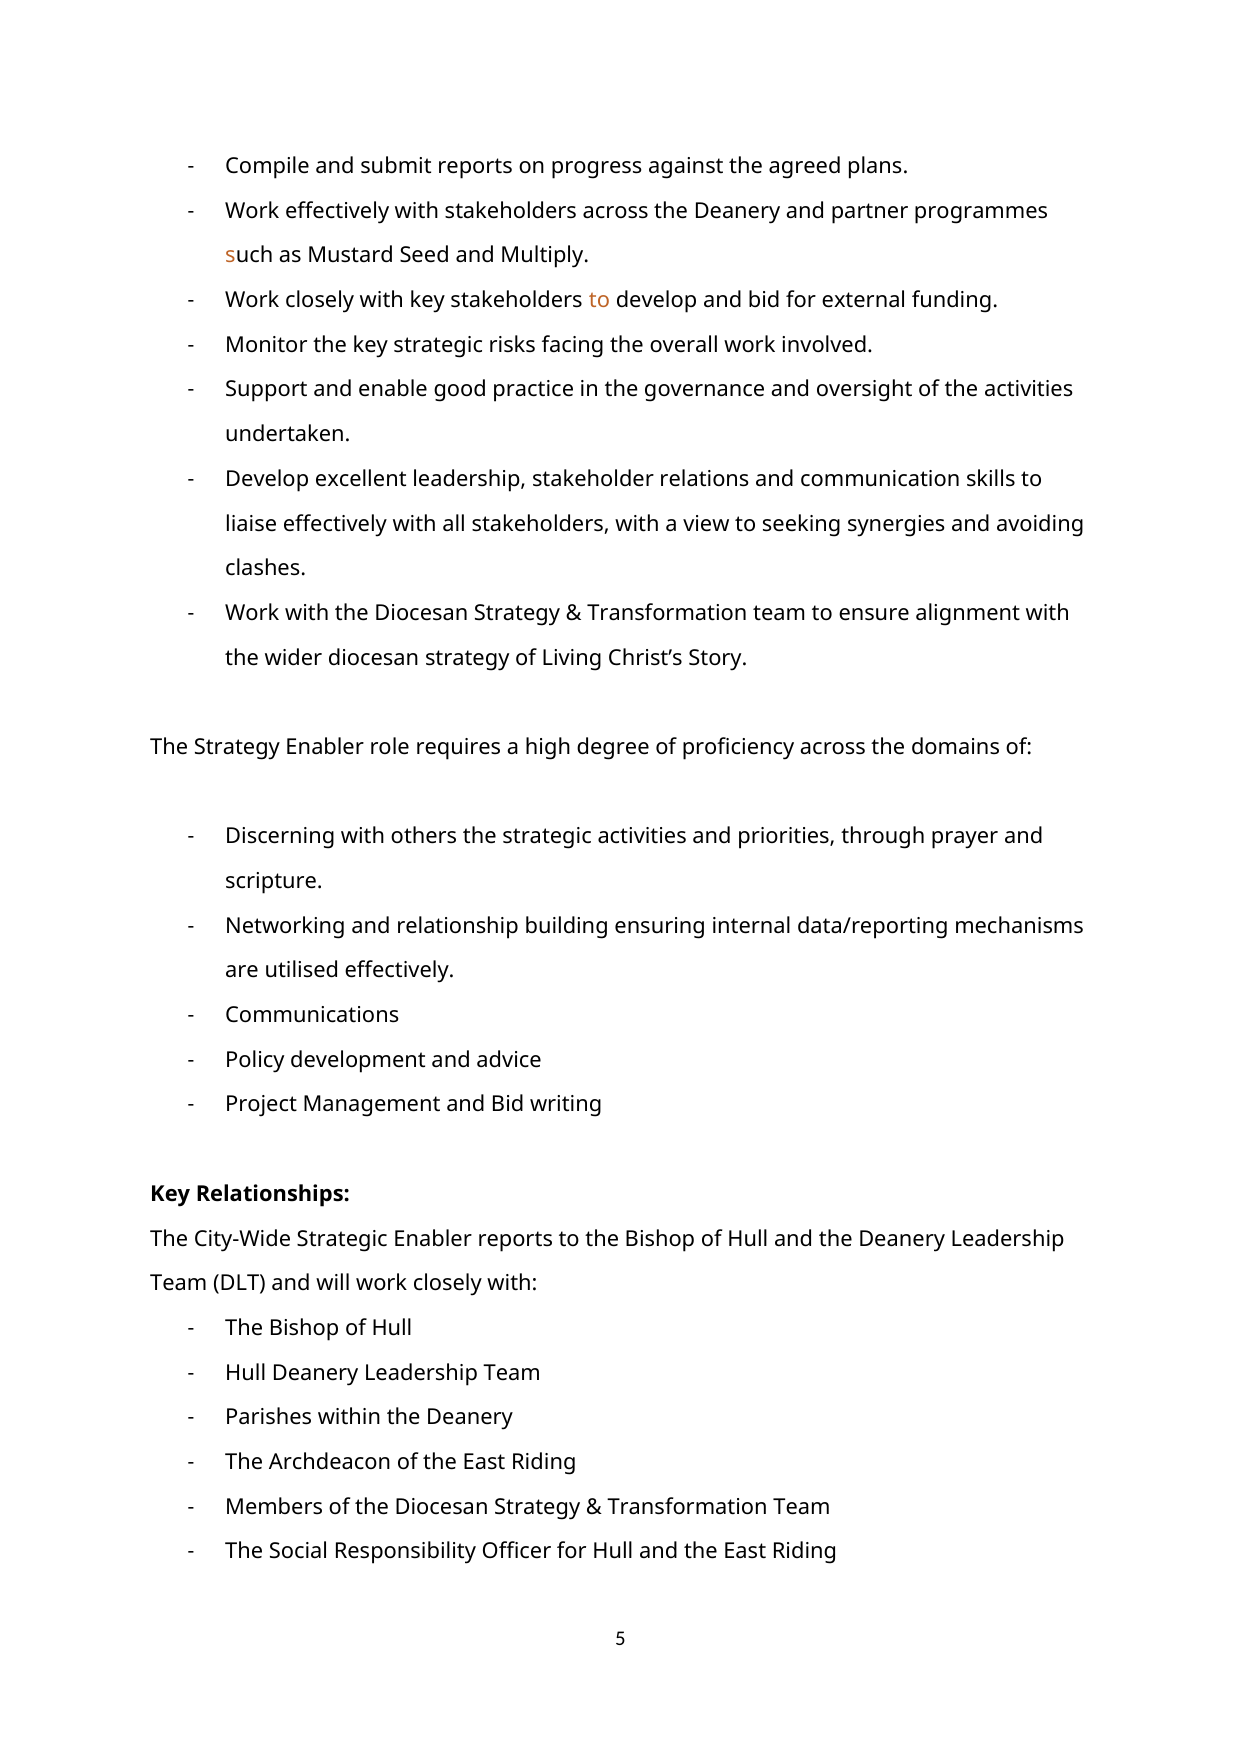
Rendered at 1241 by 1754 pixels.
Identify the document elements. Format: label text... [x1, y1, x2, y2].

list The Archdeacon of the East Riding [187, 1446, 1090, 1476]
text The City-Wide Strategic Enabler reports to the Bishop of Hull and the Deanery Leadership Team (DLT) and will work closely with: [150, 1222, 1090, 1297]
text Key Relationships: [150, 1178, 1090, 1208]
list Work with the Diocesan Strategy & Transformation team to ensure alignment with the wider diocesan strategy of Living Christ’s Story. [187, 597, 1090, 671]
list Work effectively with stakeholders across the Deanery and partner programmes such as Mustard Seed and Multiply. [187, 195, 1090, 269]
list Communications [187, 999, 1090, 1029]
list Parishes within the Deanery [187, 1401, 1090, 1431]
list Develop excellent leadership, stakeholder relations and communication skills to liaise effectively with all stakeholders, with a view to seeking synergies and avoiding clashes. [187, 463, 1090, 582]
list The Bishop of Hull [187, 1312, 1090, 1342]
list The Social Responsibility Officer for Hull and the East Riding [187, 1535, 1090, 1565]
list Networking and relationship building ensuring internal data/reporting mechanisms are utilised effectively. [187, 910, 1090, 984]
list Members of the Diocesan Strategy & Transformation Team [187, 1491, 1090, 1520]
list Support and enable good practice in the governance and oversight of the activities undertaken. [187, 373, 1090, 448]
list Work closely with key stakeholders to develop and bid for external funding. [187, 284, 1090, 314]
list Project Management and Bid writing [187, 1088, 1090, 1118]
list Compile and submit reports on progress against the agreed plans. [187, 150, 1090, 180]
list Discerning with others the strategic activities and priorities, through prayer and scripture. [187, 820, 1090, 895]
list Policy development and advice [187, 1044, 1090, 1073]
list Monitor the key strategic risks facing the overall work involved. [187, 329, 1090, 358]
list Hull Deanery Leadership Team [187, 1357, 1090, 1386]
text The Strategy Enabler role requires a high degree of proficiency across the domains of: [150, 731, 1090, 761]
